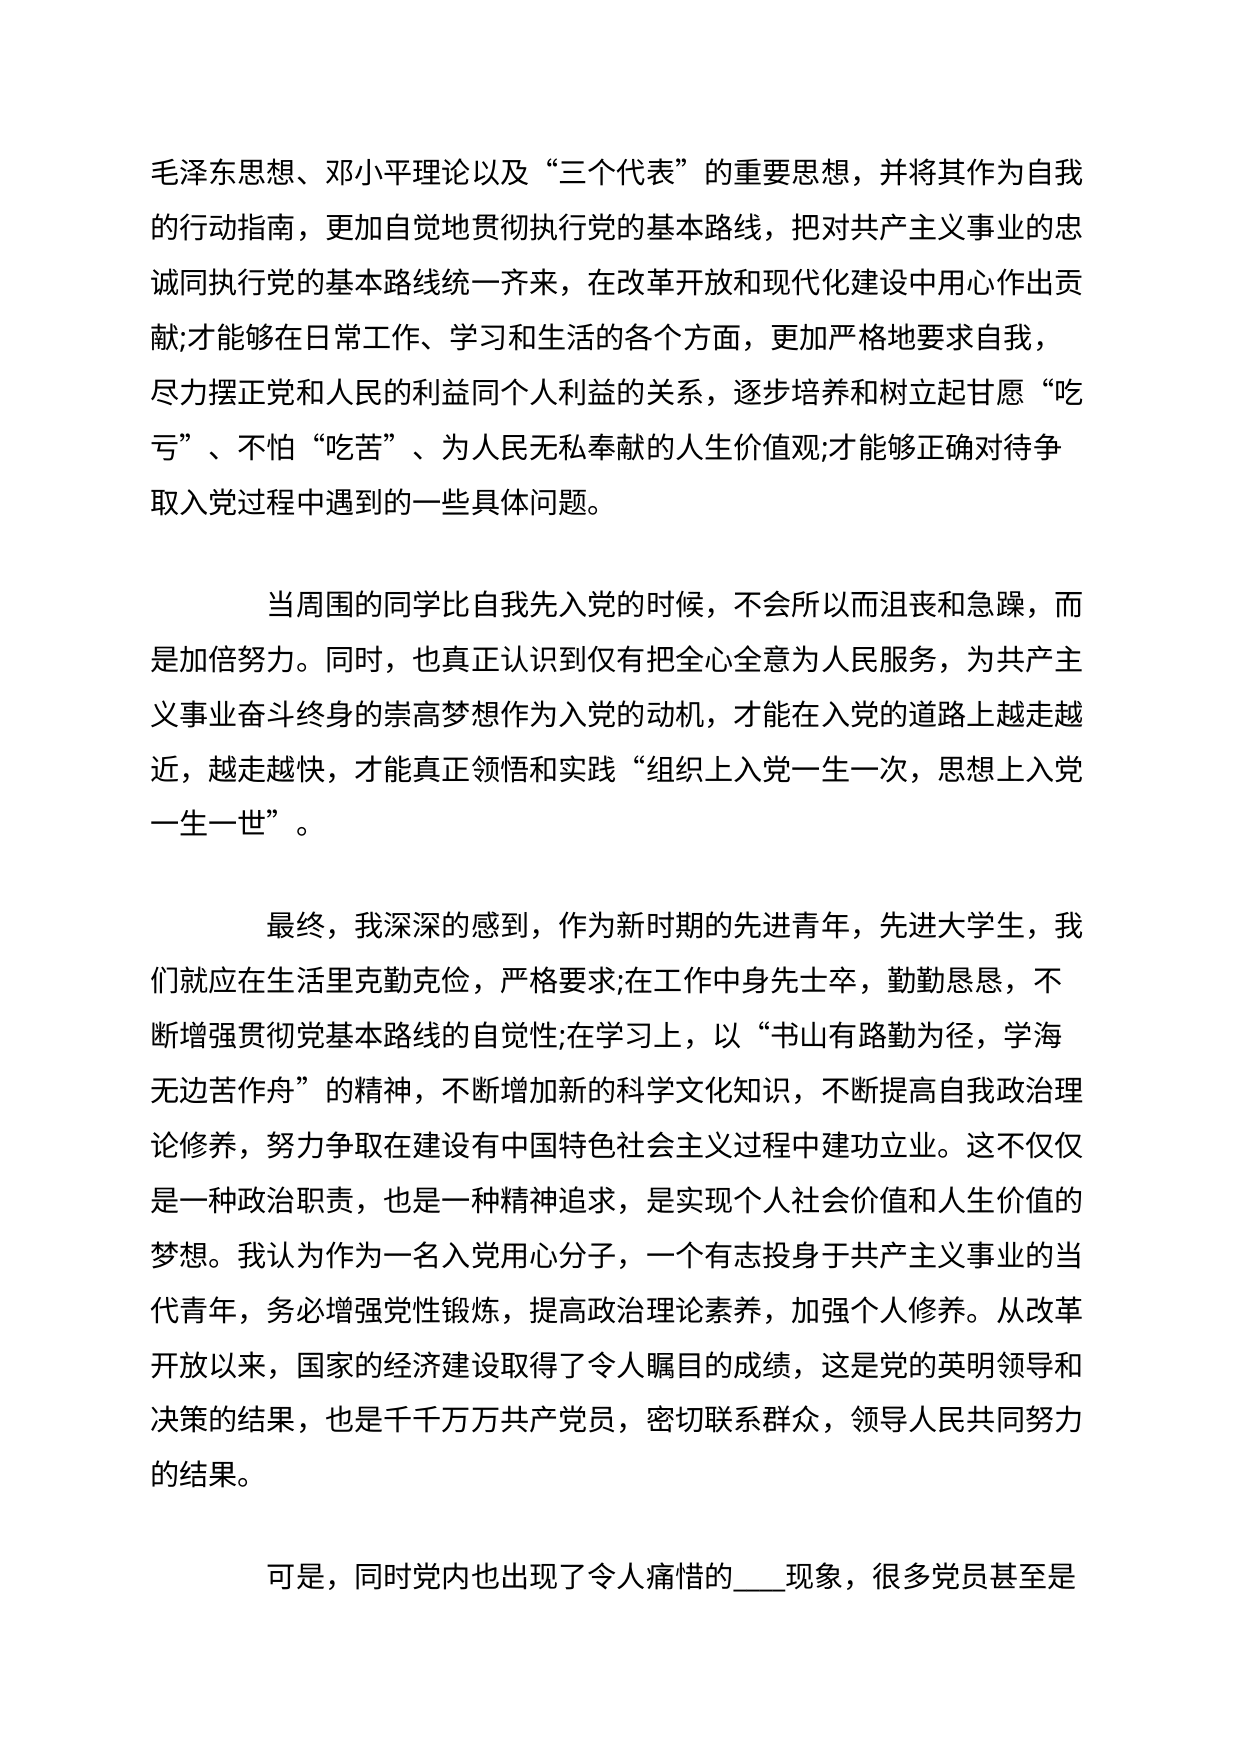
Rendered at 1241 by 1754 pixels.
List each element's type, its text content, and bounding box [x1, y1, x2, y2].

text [150, 1554, 1090, 1596]
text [150, 150, 1090, 522]
text 最终，我深深的感到，作为新时期的先进青年，先进大学生，我们就应在生活里克勤克俭，严格要求;在工作中身先士卒，勤勤恳恳，不断增强贯彻党基本路线的自觉性;在学习上，以“书山有路勤为径，学海无边苦作舟”的精神，不断增加新的科学文化知识，不断提高自我政治理论修养，努力争取在建设有中国特色社会主义过程中建功立业。这不仅仅是一种政治职责，也是一种精神追求，是实现个人社会价值和人生价值的梦想。我认为作为一名入党用心分子，一个有志投身于共产主义事业的当代青年，务必增强党性锻炼，提高政治理论素养，加强个人修养。从改革开放以来，国家的经济建设取得了令人瞩目的成绩，这是党的英明领导和决策的结果，也是千千万万共产党员，密切联系群众，领导人民共同努力的结果。 [150, 903, 1090, 1494]
text 当周围的同学比自我先入党的时候，不会所以而沮丧和急躁，而是加倍努力。同时，也真正认识到仅有把全心全意为人民服务，为共产主义事业奋斗终身的崇高梦想作为入党的动机，才能在入党的道路上越走越近，越走越快，才能真正领悟和实践“组织上入党一生一次，思想上入党一生一世”。 [150, 581, 1090, 843]
